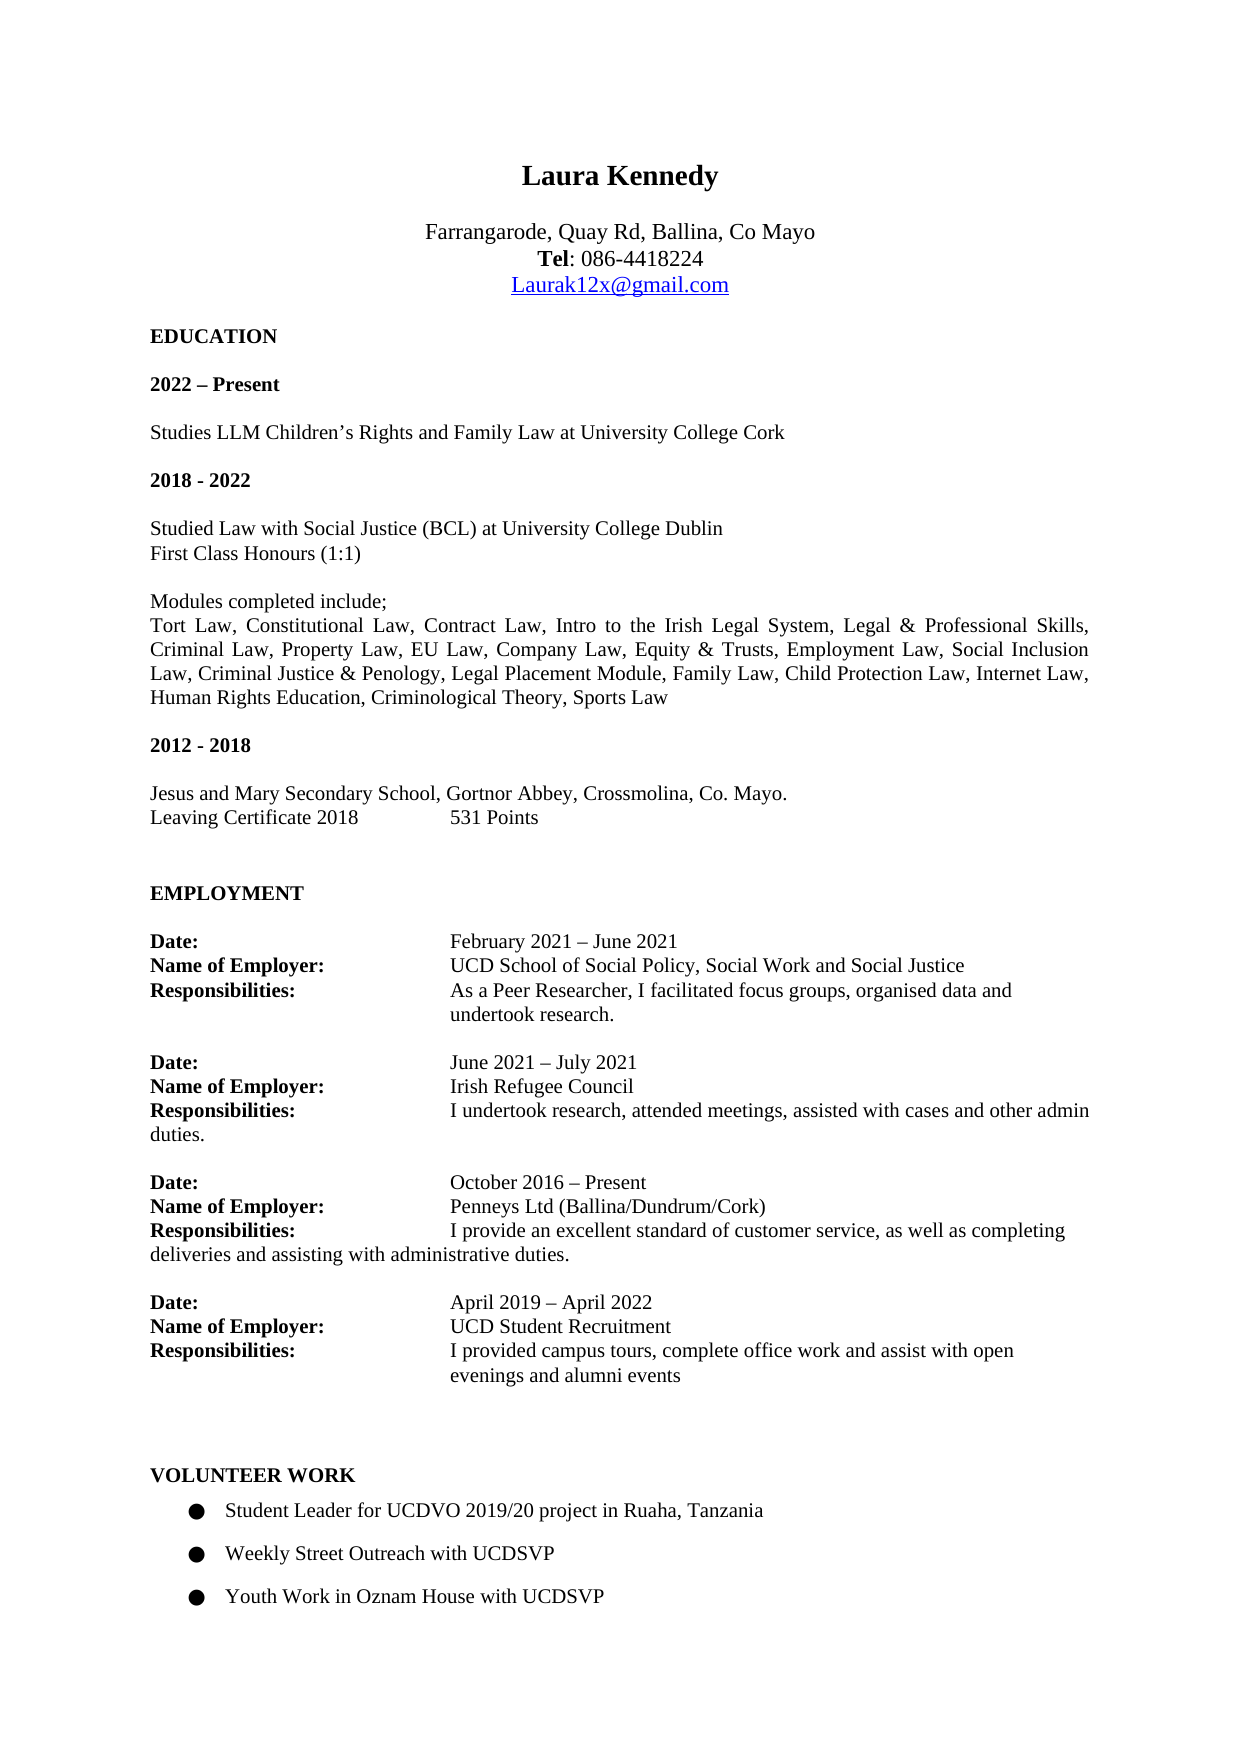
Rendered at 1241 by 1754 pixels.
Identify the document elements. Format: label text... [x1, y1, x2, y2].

text VOLUNTEER WORK [150, 1463, 1090, 1487]
text Leaving Certificate 2018 531 Points [150, 805, 1090, 829]
text Responsibilities: I provided campus tours, complete office work and assist with open evenings and alumni events [150, 1338, 1090, 1387]
text Studies LLM Children’s Rights and Family Law at University College Cork [150, 420, 1090, 444]
text Date: April 2019 – April 2022 [150, 1290, 1090, 1314]
text Jesus and Mary Secondary School, Gortnor Abbey, Crossmolina, Co. Mayo. [150, 781, 1090, 805]
text Laurak12x@gmail.com [150, 271, 1090, 297]
text Name of Employer: Irish Refugee Council [150, 1074, 1090, 1098]
text Name of Employer: Penneys Ltd (Ballina/Dundrum/Cork) [150, 1194, 1090, 1218]
text Date: June 2021 – July 2021 [150, 1050, 1090, 1074]
text Farrangarode, Quay Rd, Ballina, Co Mayo [150, 218, 1090, 245]
text Date: February 2021 – June 2021 [150, 929, 1090, 953]
text Name of Employer: UCD Student Recruitment [150, 1314, 1090, 1338]
text Laura Kennedy [150, 158, 1090, 192]
text Tort Law, Constitutional Law, Contract Law, Intro to the Irish Legal System, Legal & Professional Skills, Criminal Law, Property Law, EU Law, Company Law, Equity & Trusts, Employment Law, Social Inclusion Law, Criminal Justice & Penology, Legal Placement Module, Family Law, Child Protection Law, Internet Law, Human Rights Education, Criminological Theory, Sports Law [150, 613, 1090, 709]
text First Class Honours (1:1) [150, 540, 1090, 564]
text Tel: 086-4418224 [150, 245, 1090, 271]
list Youth Work in Oznam House with UCDSVP [187, 1572, 1090, 1615]
text Responsibilities: I undertook research, attended meetings, assisted with cases and other admin duties. [150, 1098, 1090, 1146]
text Name of Employer: UCD School of Social Policy, Social Work and Social Justice [150, 953, 1090, 977]
text 2022 – Present [150, 372, 1090, 396]
text EMPLOYMENT [150, 881, 1090, 905]
text EDUCATION [150, 324, 1090, 348]
list Weekly Street Outreach with UCDSVP [187, 1529, 1090, 1572]
text Date: October 2016 – Present [150, 1170, 1090, 1194]
text Responsibilities: As a Peer Researcher, I facilitated focus groups, organised data and undertook research. [150, 977, 1090, 1026]
text 2012 - 2018 [150, 733, 1090, 757]
text Modules completed include; [150, 588, 1090, 613]
list Student Leader for UCDVO 2019/20 project in Ruaha, Tanzania [187, 1487, 1090, 1529]
text Studied Law with Social Justice (BCL) at University College Dublin [150, 516, 1090, 540]
text 2018 - 2022 [150, 468, 1090, 492]
text Responsibilities: I provide an excellent standard of customer service, as well as completing deliveries and assisting with administrative duties. [150, 1218, 1090, 1266]
